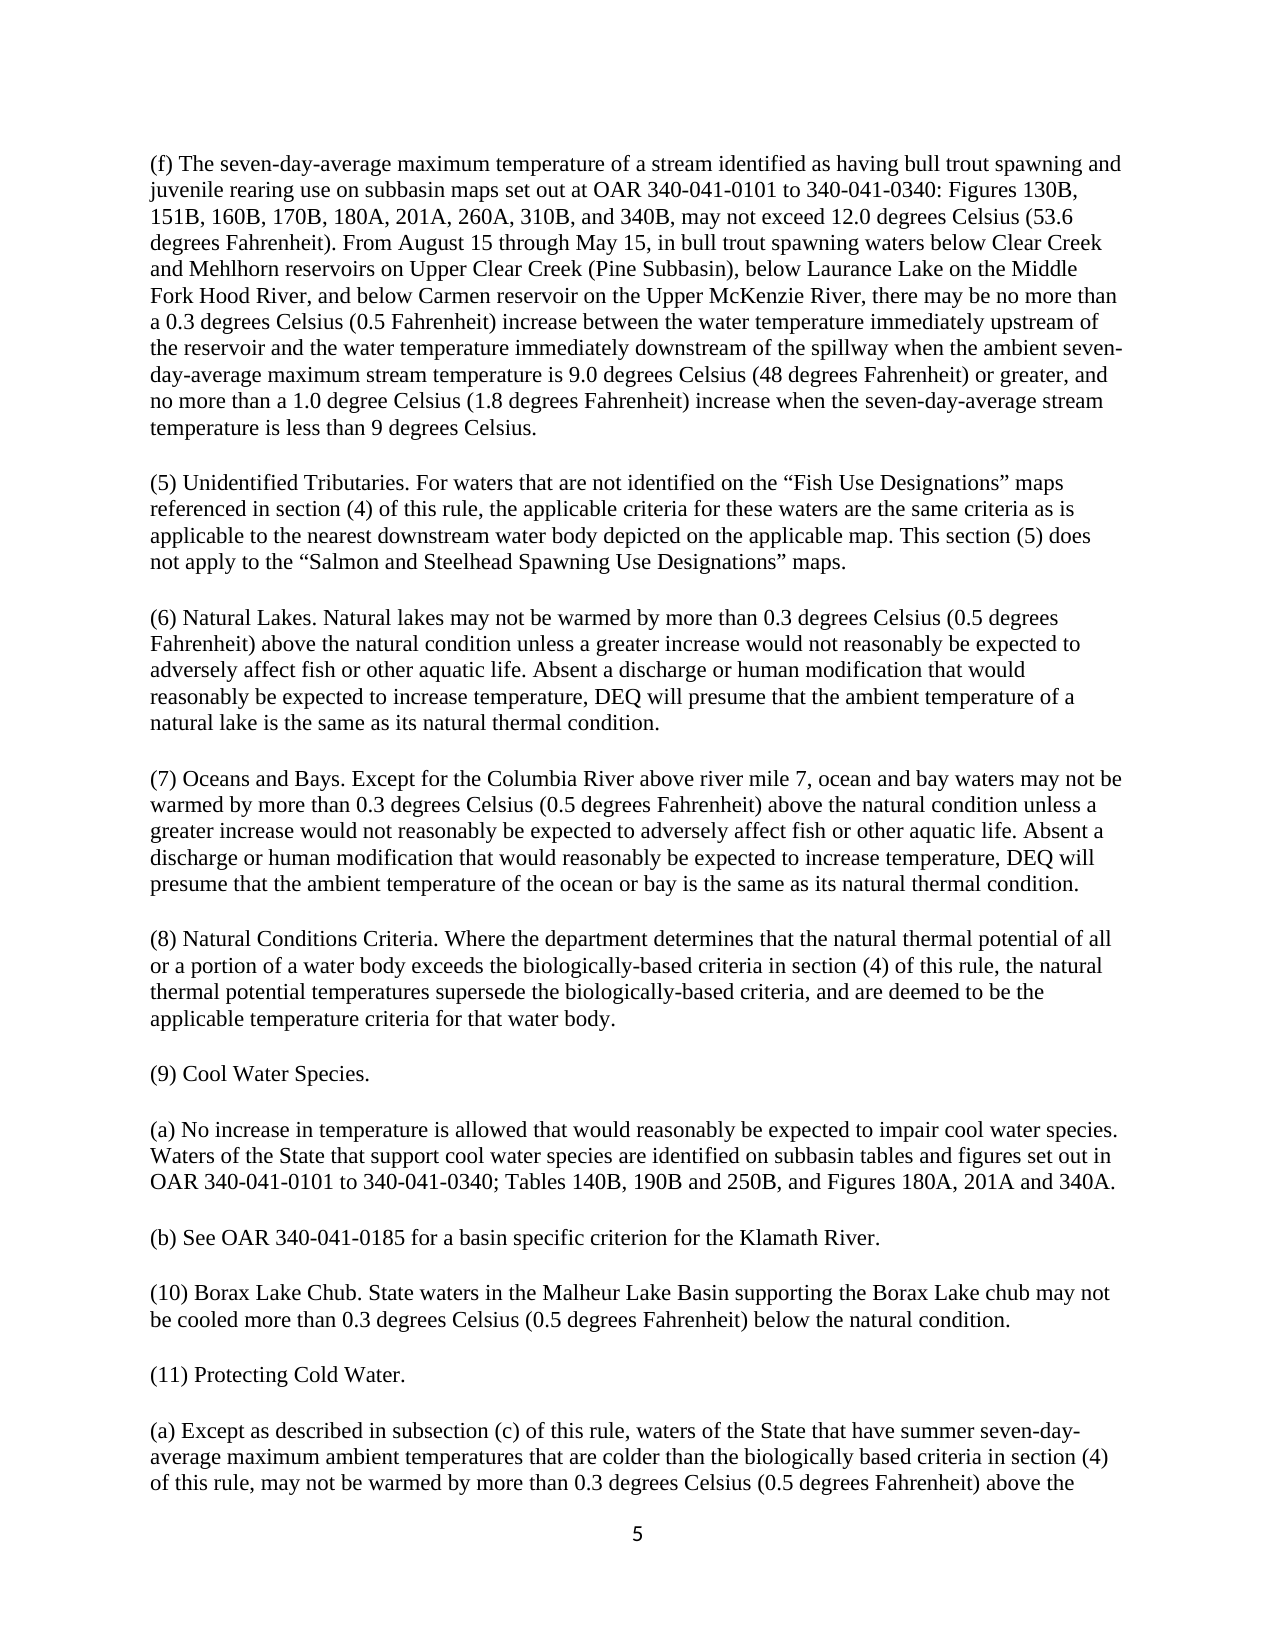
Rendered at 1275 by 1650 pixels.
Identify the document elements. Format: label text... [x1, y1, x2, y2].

text (11) Protecting Cold Water. [150, 1361, 1125, 1388]
text (10) Borax Lake Chub. State waters in the Malheur Lake Basin supporting the Borax Lake chub may not be cooled more than 0.3 degrees Celsius (0.5 degrees Fahrenheit) below the natural condition. [150, 1279, 1125, 1332]
text (7) Oceans and Bays. Except for the Columbia River above river mile 7, ocean and bay waters may not be warmed by more than 0.3 degrees Celsius (0.5 degrees Fahrenheit) above the natural condition unless a greater increase would not reasonably be expected to adversely affect fish or other aquatic life. Absent a discharge or human modification that would reasonably be expected to increase temperature, DEQ will presume that the ambient temperature of the ocean or bay is the same as its natural thermal condition. [150, 764, 1125, 896]
text (5) Unidentified Tributaries. For waters that are not identified on the “Fish Use Designations” maps referenced in section (4) of this rule, the applicable criteria for these waters are the same criteria as is applicable to the nearest downstream water body depicted on the applicable map. This section (5) does not apply to the “Salmon and Steelhead Spawning Use Designations” maps. [150, 469, 1125, 574]
text (f) The seven-day-average maximum temperature of a stream identified as having bull trout spawning and juvenile rearing use on subbasin maps set out at OAR 340-041-0101 to 340-041-0340: Figures 130B, 151B, 160B, 170B, 180A, 201A, 260A, 310B, and 340B, may not exceed 12.0 degrees Celsius (53.6 degrees Fahrenheit). From August 15 through May 15, in bull trout spawning waters below Clear Creek and Mehlhorn reservoirs on Upper Clear Creek (Pine Subbasin), below Laurance Lake on the Middle Fork Hood River, and below Carmen reservoir on the Upper McKenzie River, there may be no more than a 0.3 degrees Celsius (0.5 Fahrenheit) increase between the water temperature immediately upstream of the reservoir and the water temperature immediately downstream of the spillway when the ambient seven-day-average maximum stream temperature is 9.0 degrees Celsius (48 degrees Fahrenheit) or greater, and no more than a 1.0 degree Celsius (1.8 degrees Fahrenheit) increase when the seven-day-average stream temperature is less than 9 degrees Celsius. [150, 150, 1125, 440]
text (8) Natural Conditions Criteria. Where the department determines that the natural thermal potential of all or a portion of a water body exceeds the biologically-based criteria in section (4) of this rule, the natural thermal potential temperatures supersede the biologically-based criteria, and are deemed to be the applicable temperature criteria for that water body. [150, 926, 1125, 1031]
text (a) No increase in temperature is allowed that would reasonably be expected to impair cool water species. Waters of the State that support cool water species are identified on subbasin tables and figures set out in OAR 340-041-0101 to 340-041-0340; Tables 140B, 190B and 250B, and Figures 180A, 201A and 340A. [150, 1116, 1125, 1195]
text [150, 1417, 1125, 1496]
text (6) Natural Lakes. Natural lakes may not be warmed by more than 0.3 degrees Celsius (0.5 degrees Fahrenheit) above the natural condition unless a greater increase would not reasonably be expected to adversely affect fish or other aquatic life. Absent a discharge or human modification that would reasonably be expected to increase temperature, DEQ will presume that the ambient temperature of a natural lake is the same as its natural thermal condition. [150, 604, 1125, 735]
text (9) Cool Water Species. [150, 1060, 1125, 1086]
text (b) See OAR 340-041-0185 for a basin specific criterion for the Klamath River. [150, 1224, 1125, 1250]
